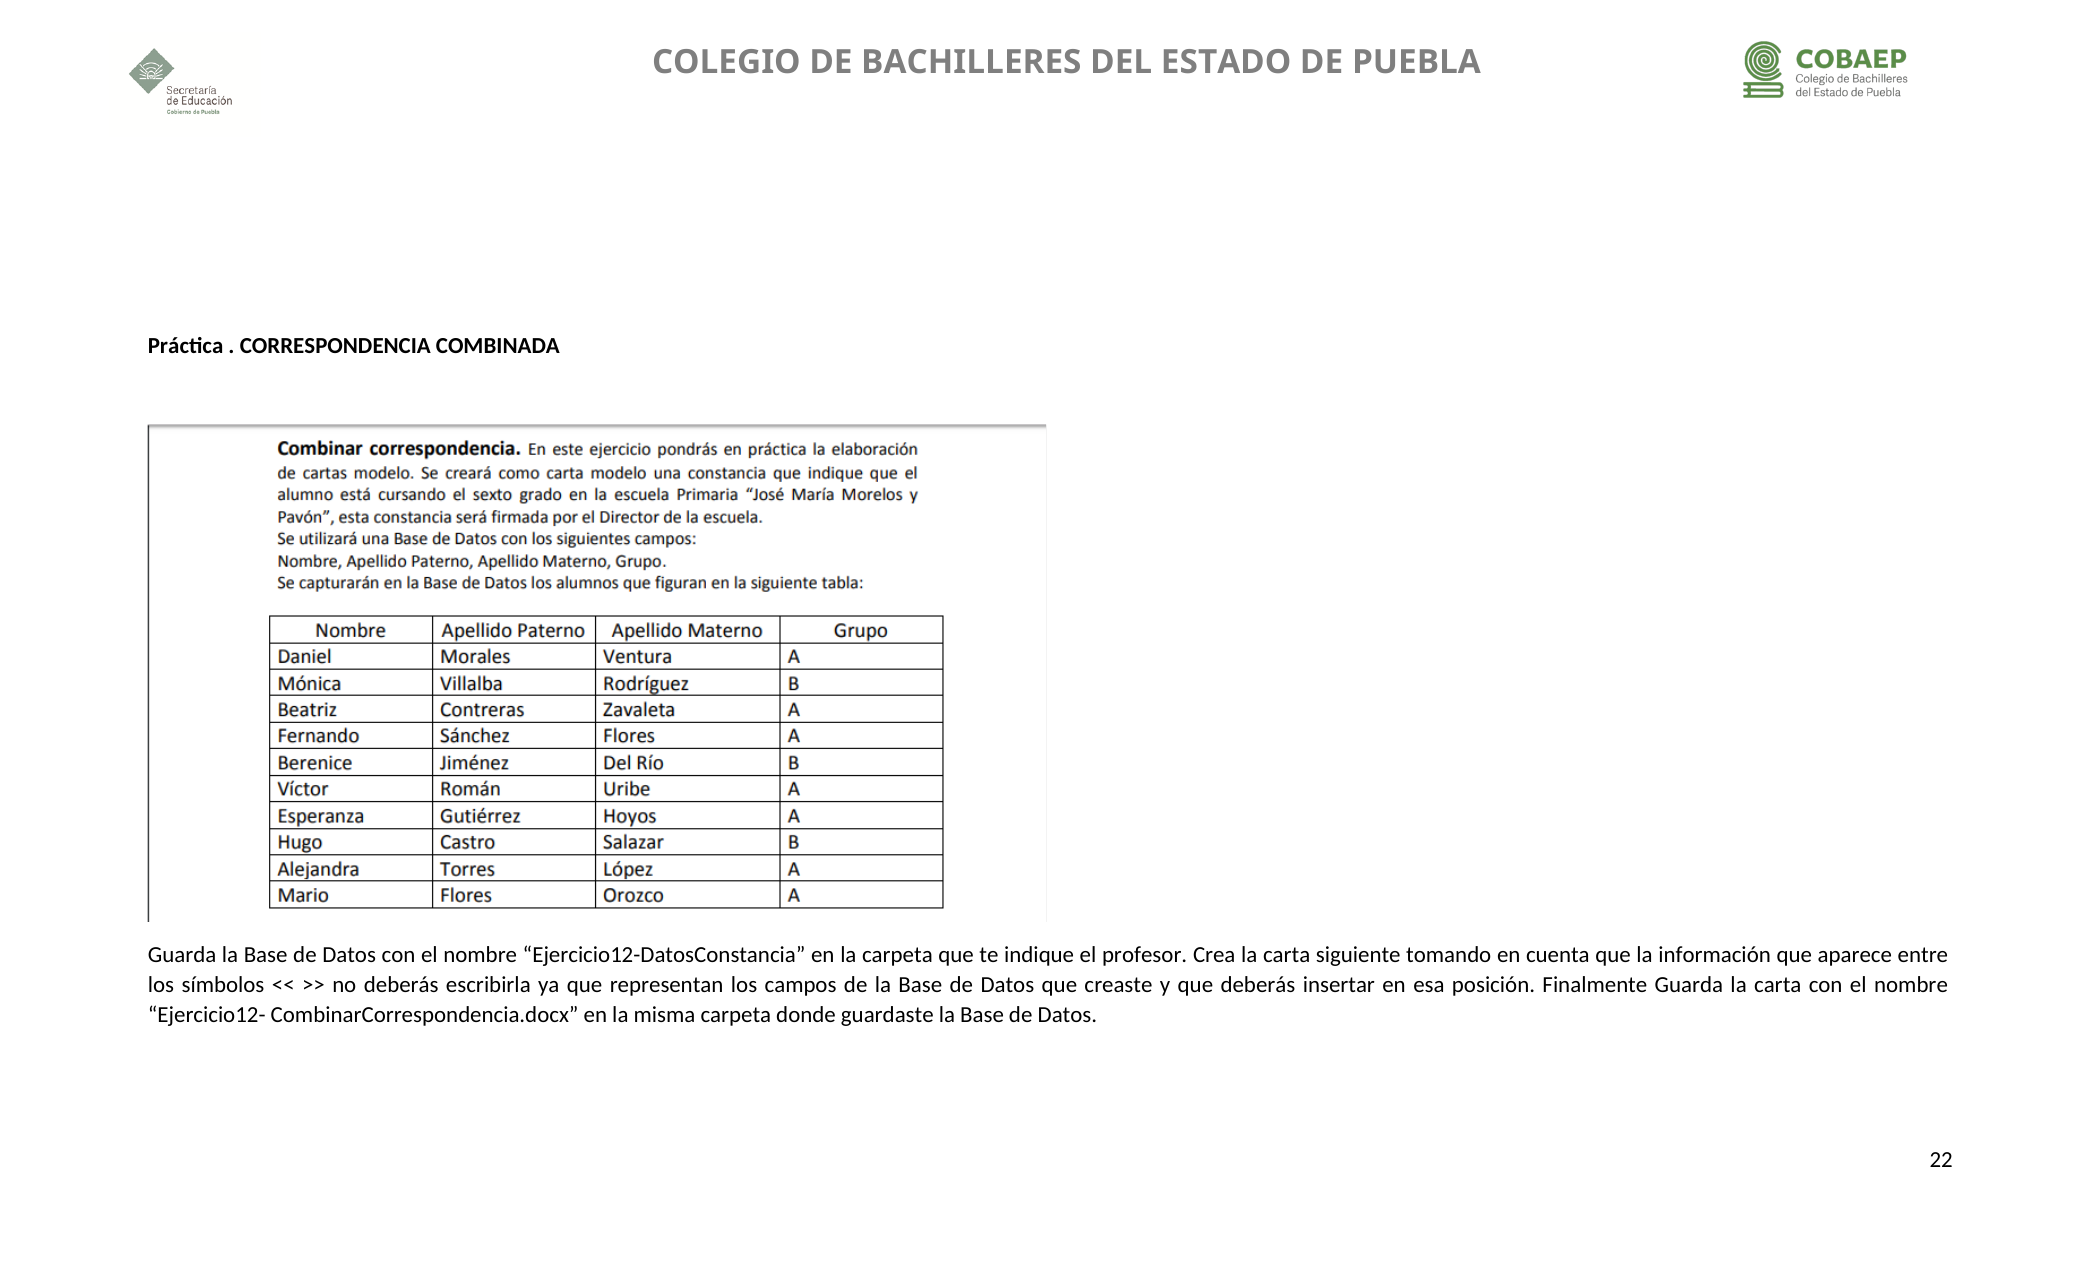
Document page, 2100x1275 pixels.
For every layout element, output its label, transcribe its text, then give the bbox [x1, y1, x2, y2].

picture [1740, 39, 1908, 106]
picture [147, 424, 1047, 922]
picture [108, 32, 262, 137]
text Guarda la Base de Datos con el nombre “Ejercicio12-DatosConstancia” en la carpeta que te indique el profesor. Crea la carta siguiente tomando en cuenta que la información que aparece entre los símbolos << >> no deberás escribirla ya que representan los campos de la Base de Datos que creaste y que deberás insertar en esa posición. Finalmente Guarda la carta con el nombre “Ejercicio12- CombinarCorrespondencia.docx” en la misma carpeta donde guardaste la Base de Datos. [148, 940, 1952, 1028]
text Práctica . CORRESPONDENCIA COMBINADA [148, 331, 1952, 359]
